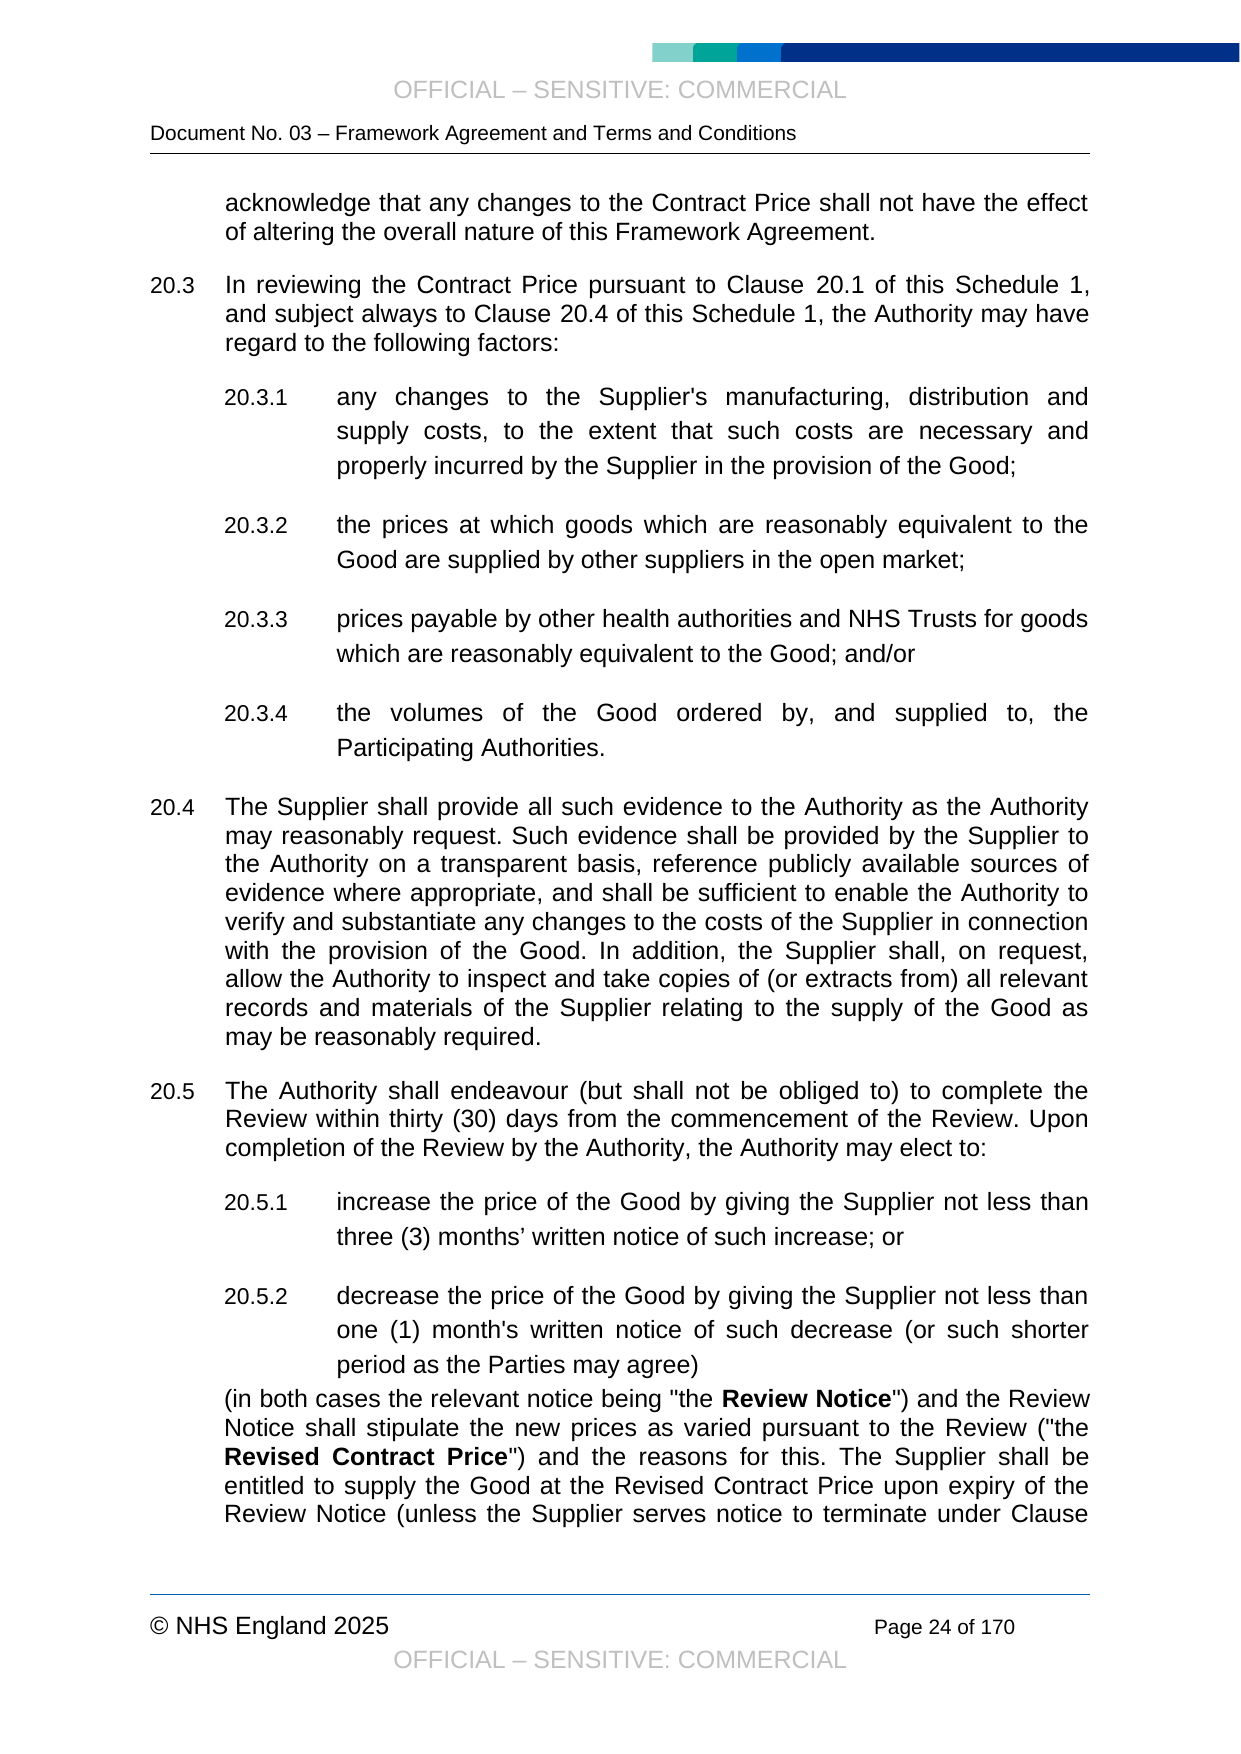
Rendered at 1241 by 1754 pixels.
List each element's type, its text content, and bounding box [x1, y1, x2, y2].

subtitle any changes to the Supplier's manufacturing, distribution and supply costs, to the extent that such costs are necessary and properly incurred by the Supplier in the provision of the Good; [224, 382, 1090, 479]
subtitle the prices at which goods which are reasonably equivalent to the Good are supplied by other suppliers in the open market; [224, 510, 1090, 573]
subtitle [150, 188, 1090, 245]
subtitle In reviewing the Contract Price pursuant to Clause 20.1 of this Schedule 1, and subject always to Clause 20.4 of this Schedule 1, the Authority may have regard to the following factors: [150, 270, 1090, 357]
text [224, 1384, 1090, 1528]
subtitle increase the price of the Good by giving the Supplier not less than three (3) months’ written notice of such increase; or [224, 1187, 1090, 1250]
subtitle The Authority shall endeavour (but shall not be obliged to) to complete the Review within thirty (30) days from the commencement of the Review. Upon completion of the Review by the Authority, the Authority may elect to: [150, 1076, 1090, 1162]
subtitle decrease the price of the Good by giving the Supplier not less than one (1) month's written notice of such decrease (or such shorter period as the Parties may agree) [224, 1281, 1090, 1379]
subtitle prices payable by other health authorities and NHS Trusts for goods which are reasonably equivalent to the Good; and/or [224, 604, 1090, 667]
subtitle the volumes of the Good ordered by, and supplied to, the Participating Authorities. [224, 698, 1090, 761]
subtitle The Supplier shall provide all such evidence to the Authority as the Authority may reasonably request. Such evidence shall be provided by the Supplier to the Authority on a transparent basis, reference publicly available sources of evidence where appropriate, and shall be sufficient to enable the Authority to verify and substantiate any changes to the costs of the Supplier in connection with the provision of the Good. In addition, the Supplier shall, on request, allow the Authority to inspect and take copies of (or extracts from) all relevant records and materials of the Supplier relating to the supply of the Good as may be reasonably required. [150, 792, 1090, 1051]
